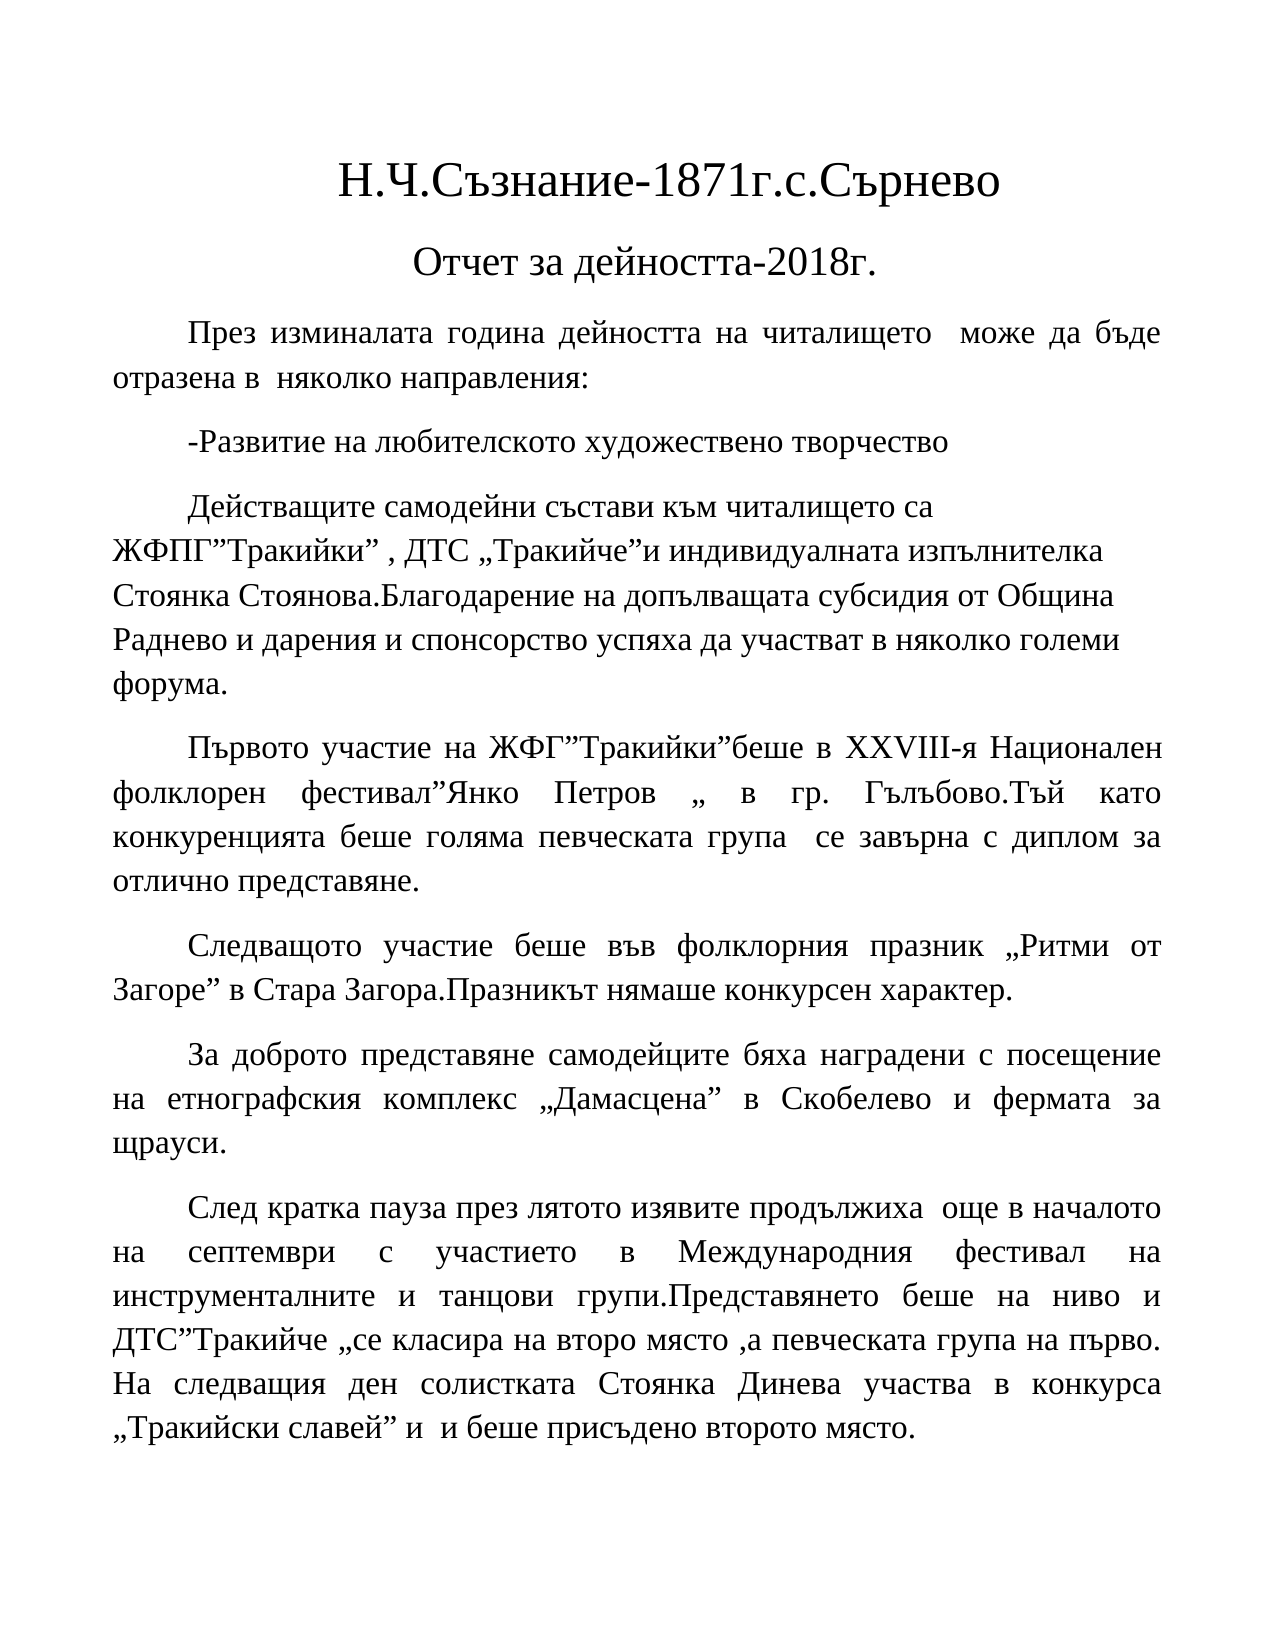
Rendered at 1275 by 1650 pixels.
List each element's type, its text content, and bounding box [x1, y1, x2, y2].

text Действащите самодейни състави към читалището са ЖФПГ”Тракийки” , ДТС „Тракийче”и индивидуалната изпълнителка Стоянка Стоянова.Благодарение на допълващата субсидия от Община Раднево и дарения и спонсорство успяха да участват в няколко големи форума. [112, 487, 1162, 701]
text Първото участие на ЖФГ”Тракийки”беше в XXVIII-я Национален фолклорен фестивал”Янко Петров „ в гр. Гълъбово.Тъй като конкуренцията беше голяма певческата група се завърна с диплом за отлично представяне. [112, 728, 1162, 898]
text През изминалата година дейността на читалището може да бъде отразена в няколко направления: [112, 313, 1162, 395]
text След кратка пауза през лятото изявите продължиха още в началото на септември с участието в Международния фестивал на инструменталните и танцови групи.Представянето беше на ниво и ДТС”Тракийче „се класира на второ място ,а певческата група на първо. На следващия ден солистката Стоянка Динева участва в конкурса „Тракийски славей” и и беше присъдено второто място. [112, 1187, 1162, 1446]
text -Развитие на любителското художествено творчество [112, 422, 1162, 460]
text Отчет за дейността-2018г. [337, 237, 1162, 285]
text Следващото участие беше във фолклорния празник „Ритми от Загоре” в Стара Загора.Празникът нямаше конкурсен характер. [112, 925, 1162, 1007]
text Н.Ч.Съзнание-1871г.с.Сърнево [262, 150, 1162, 207]
text За доброто представяне самодейците бяха наградени с посещение на етнографския комплекс „Дамасцена” в Скобелево и фермата за щрауси. [112, 1034, 1162, 1160]
